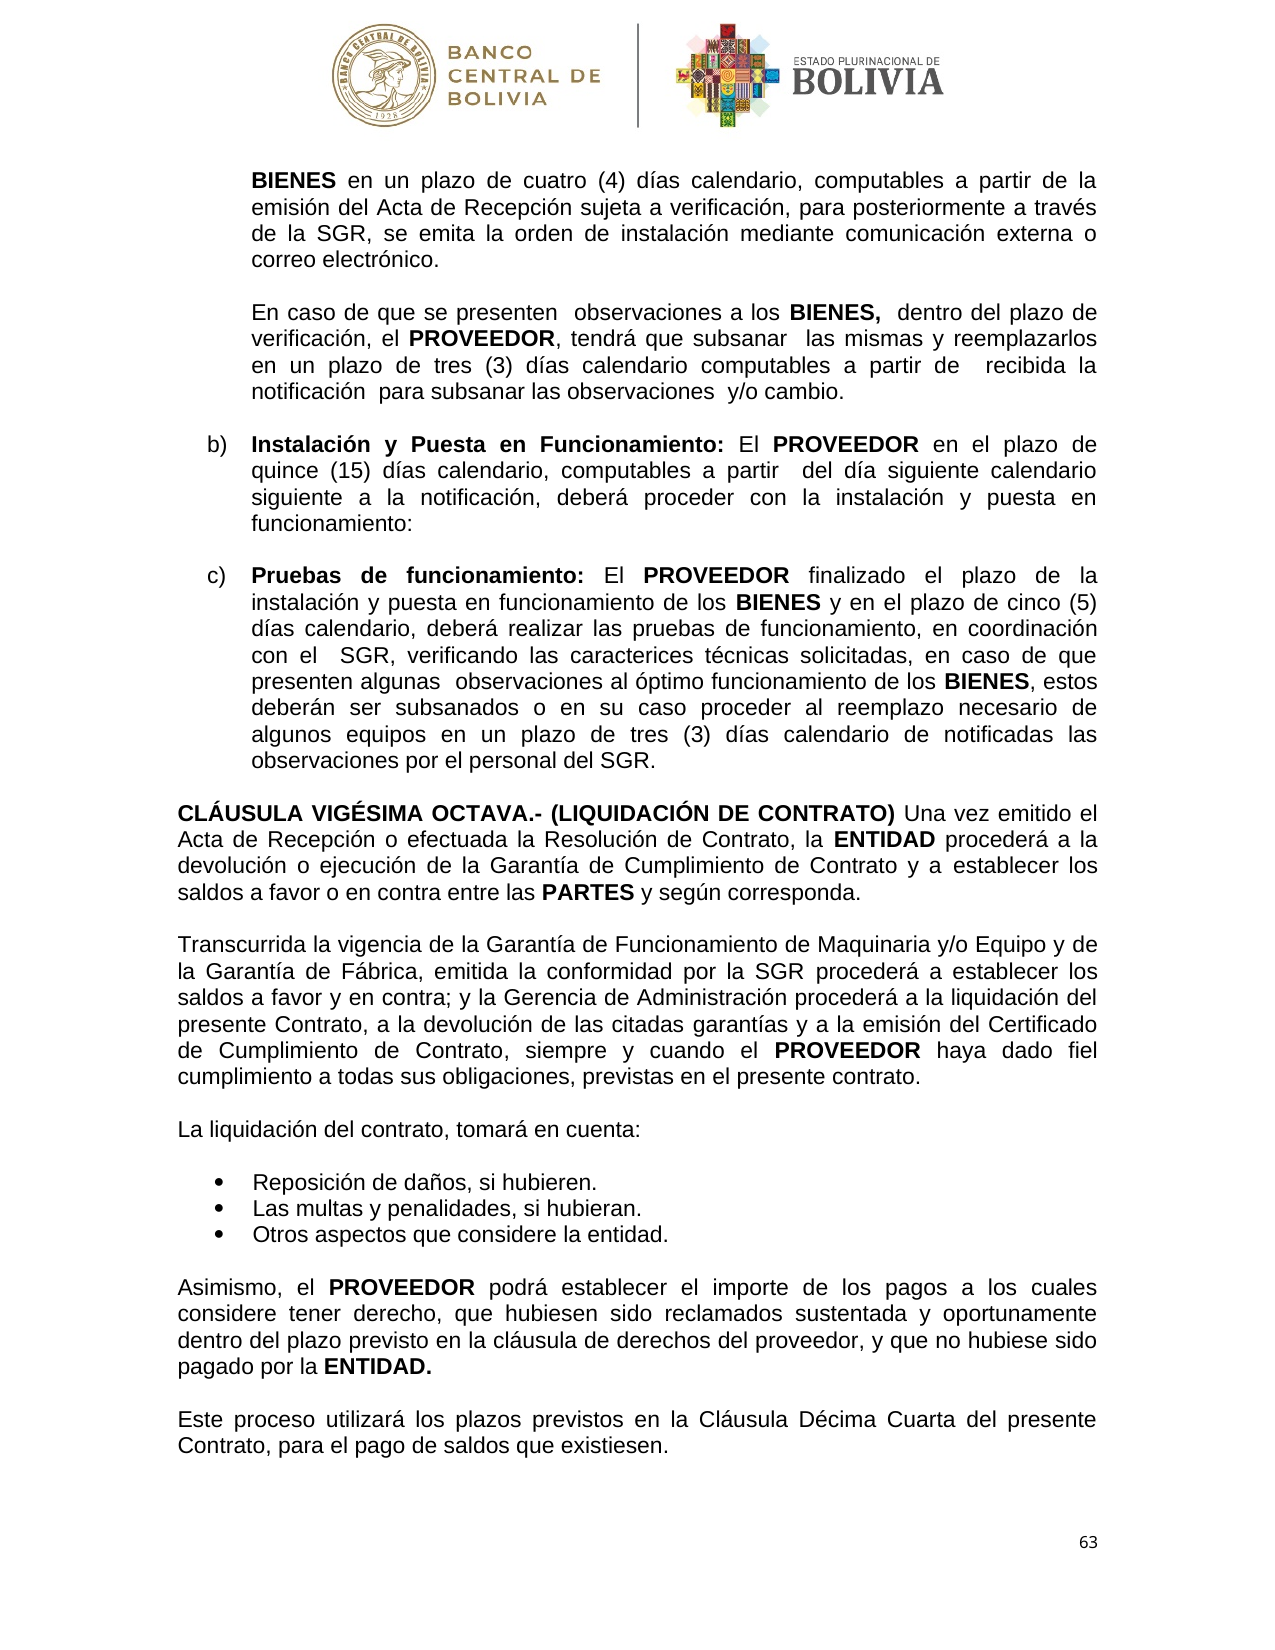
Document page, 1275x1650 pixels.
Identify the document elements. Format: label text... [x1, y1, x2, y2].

text La liquidación del contrato, tomará en cuenta: [177, 1116, 1098, 1142]
list Otros aspectos que considere la entidad. [215, 1221, 1098, 1248]
list Pruebas de funcionamiento: El PROVEEDOR finalizado el plazo de la instalación y puesta en funcionamiento de los BIENES y en el plazo de cinco (5) días calendario, deberá realizar las pruebas de funcionamiento, en coordinación con el SGR, verificando las caracterices técnicas solicitadas, en caso de que presenten algunas observaciones al óptimo funcionamiento de los BIENES, estos deberán ser subsanados o en su caso proceder al reemplazo necesario de algunos equipos en un plazo de tres (3) días calendario de notificadas las observaciones por el personal del SGR. [207, 562, 1098, 773]
list Instalación y Puesta en Funcionamiento: El PROVEEDOR en el plazo de quince (15) días calendario, computables a partir del día siguiente calendario siguiente a la notificación, deberá proceder con la instalación y puesta en funcionamiento: [207, 431, 1098, 536]
text Asimismo, el PROVEEDOR podrá establecer el importe de los pagos a los cuales considere tener derecho, que hubiesen sido reclamados sustentada y oportunamente dentro del plazo previsto en la cláusula de derechos del proveedor, y que no hubiese sido pagado por la ENTIDAD. [177, 1274, 1098, 1379]
text CLÁUSULA VIGÉSIMA OCTAVA.- (LIQUIDACIÓN DE CONTRATO) Una vez emitido el Acta de Recepción o efectuada la Resolución de Contrato, la ENTIDAD procederá a la devolución o ejecución de la Garantía de Cumplimiento de Contrato y a establecer los saldos a favor o en contra entre las PARTES y según corresponda. [177, 800, 1098, 905]
picture [1, 5, 1274, 166]
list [207, 148, 1098, 273]
list Reposición de daños, si hubieren. [215, 1169, 1098, 1195]
list Las multas y penalidades, si hubieran. [215, 1195, 1098, 1221]
text Transcurrida la vigencia de la Garantía de Funcionamiento de Maquinaria y/o Equipo y de la Garantía de Fábrica, emitida la conformidad por la SGR procederá a establecer los saldos a favor y en contra; y la Gerencia de Administración procederá a la liquidación del presente Contrato, a la devolución de las citadas garantías y a la emisión del Certificado de Cumplimiento de Contrato, siempre y cuando el PROVEEDOR haya dado fiel cumplimiento a todas sus obligaciones, previstas en el presente contrato. [177, 931, 1098, 1089]
text Este proceso utilizará los plazos previstos en la Cláusula Décima Cuarta del presente Contrato, para el pago de saldos que existiesen. [177, 1406, 1098, 1458]
text En caso de que se presenten observaciones a los BIENES, dentro del plazo de verificación, el PROVEEDOR, tendrá que subsanar las mismas y reemplazarlos en un plazo de tres (3) días calendario computables a partir de recibida la notificación para subsanar las observaciones y/o cambio. [251, 299, 1098, 404]
